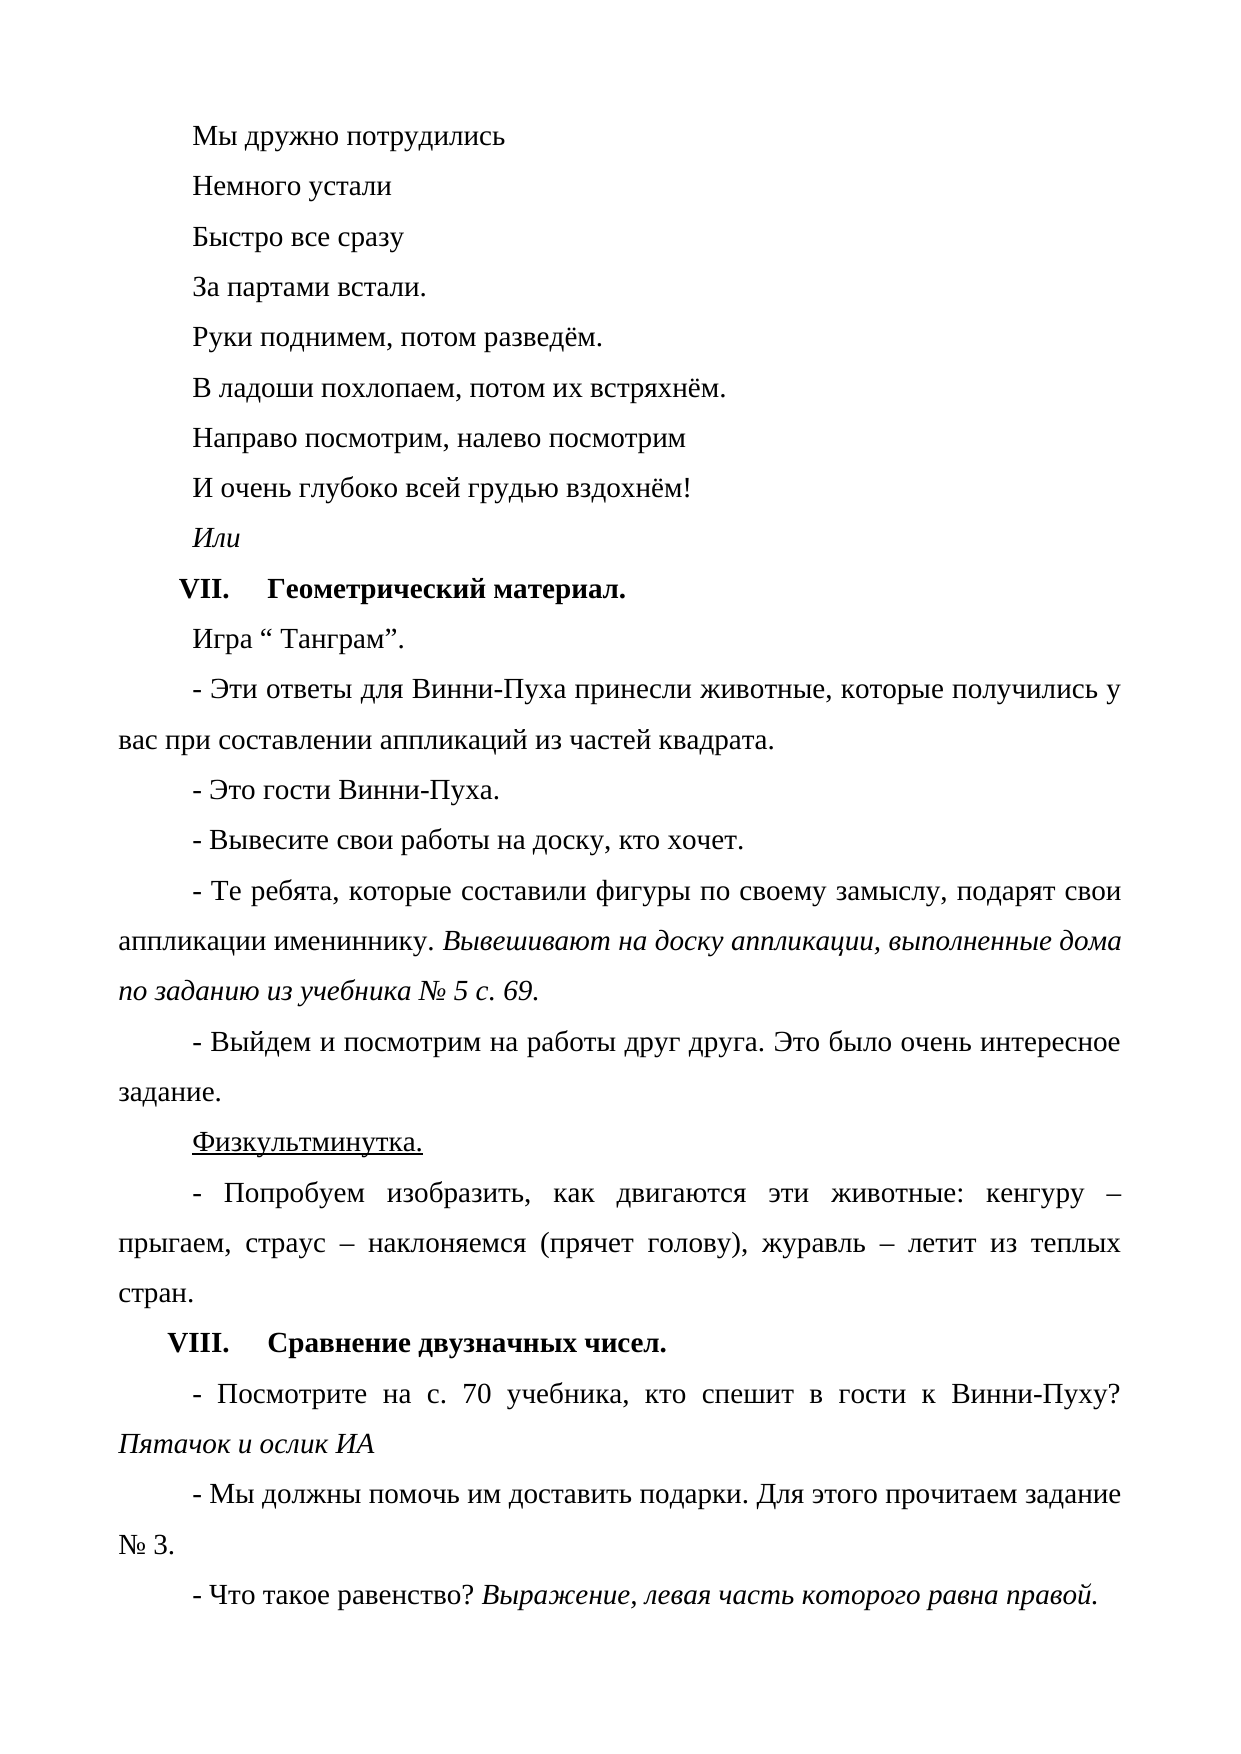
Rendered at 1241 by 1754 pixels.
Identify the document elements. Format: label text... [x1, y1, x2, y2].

text - Вывесите свои работы на доску, кто хочет. [118, 822, 1122, 856]
text За партами встали. [118, 269, 1122, 303]
text - Это гости Винни-Пуха. [118, 772, 1122, 806]
text Или [118, 521, 1122, 554]
text Руки поднимем, потом разведём. [118, 319, 1122, 353]
text Мы дружно потрудились [118, 118, 1122, 152]
text Игра “ Танграм”. [118, 621, 1122, 655]
list Сравнение двузначных чисел. [229, 1326, 1122, 1359]
text Направо посмотрим, налево посмотрим [118, 420, 1122, 453]
text Немного устали [118, 168, 1122, 202]
text - Мы должны помочь им доставить подарки. Для этого прочитаем задание № 3. [118, 1477, 1122, 1560]
text - Что такое равенство? Выражение, левая часть которого равна правой. [118, 1577, 1122, 1611]
text Быстро все сразу [118, 219, 1122, 252]
text - Эти ответы для Винни-Пуха принесли животные, которые получились у вас при составлении аппликаций из частей квадрата. [118, 672, 1122, 755]
text - Те ребята, которые составили фигуры по своему замыслу, подарят свои аппликации имениннику. Вывешивают на доску аппликации, выполненные дома по заданию из учебника № 5 с. 69. [118, 873, 1122, 1007]
text - Попробуем изобразить, как двигаются эти животные: кенгуру – прыгаем, страус – наклоняемся (прячет голову), журавль – летит из теплых стран. [118, 1175, 1122, 1309]
text - Выйдем и посмотрим на работы друг друга. Это было очень интересное задание. [118, 1024, 1122, 1108]
text В ладоши похлопаем, потом их встряхнём. [118, 370, 1122, 403]
text Физкультминутка. [118, 1124, 1122, 1158]
text И очень глубоко всей грудью вздохнём! [118, 470, 1122, 504]
list Геометрический материал. [229, 571, 1122, 604]
text - Посмотрите на с. 70 учебника, кто спешит в гости к Винни-Пуху? Пятачок и ослик ИА [118, 1376, 1122, 1460]
